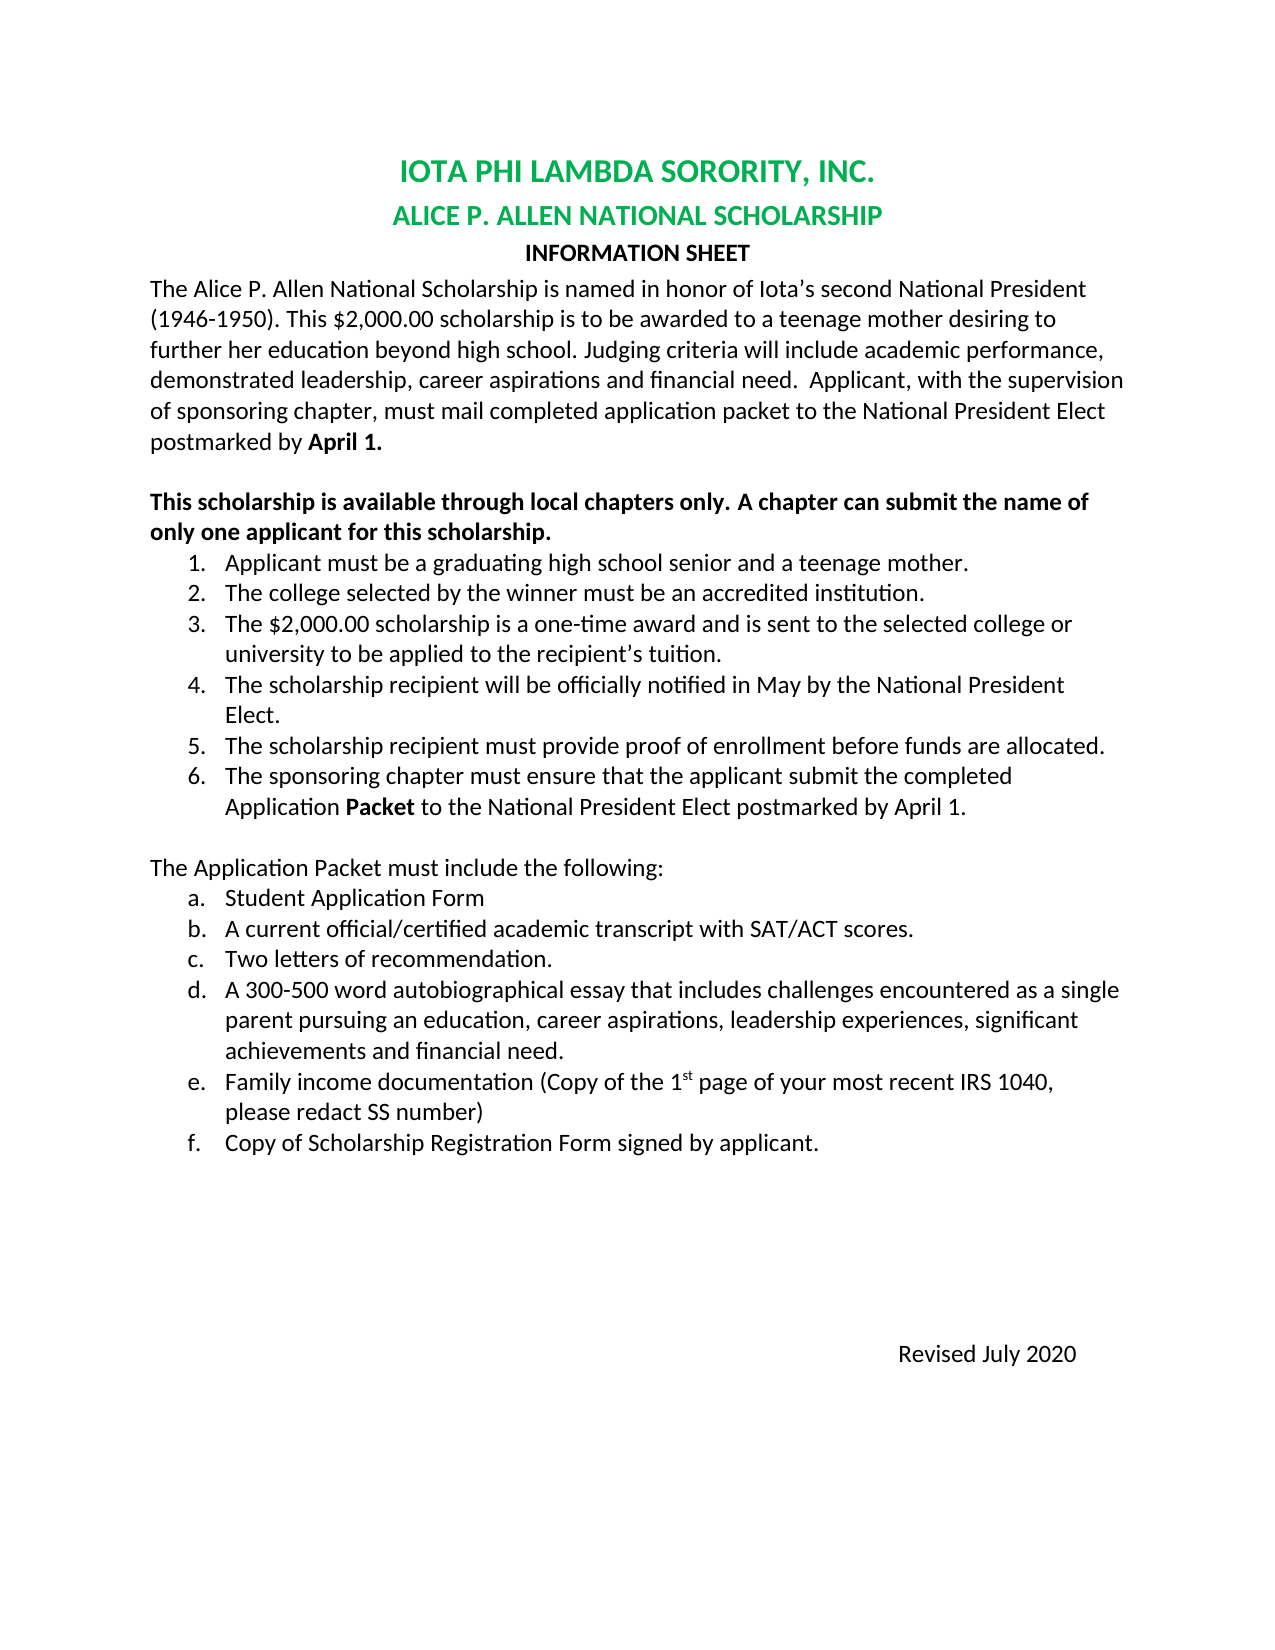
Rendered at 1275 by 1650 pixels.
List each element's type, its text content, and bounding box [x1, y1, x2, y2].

subtitle This scholarship is available through local chapters only. A chapter can submit the name of only one applicant for this scholarship. [150, 486, 1125, 547]
list A current official/certified academic transcript with SAT/ACT scores. [187, 913, 1248, 943]
list The scholarship recipient must provide proof of enrollment before funds are allocated. [187, 730, 1248, 760]
list The $2,000.00 scholarship is a one-time award and is sent to the selected college or university to be applied to the recipient’s tuition. [187, 608, 1074, 669]
list Two letters of recommendation. [187, 944, 1248, 974]
text The Application Packet must include the following: [150, 852, 1248, 882]
list The college selected by the winner must be an accredited institution. [187, 577, 1248, 608]
list Copy of Scholarship Registration Form signed by applicant. [187, 1127, 1248, 1157]
list Student Application Form [187, 882, 1248, 913]
list Family income documentation (Copy of the 1st page of your most recent IRS 1040, please redact SS number) [187, 1066, 1056, 1127]
list A 300-500 word autobiographical essay that includes challenges encountered as a single parent pursuing an education, career aspirations, leadership experiences, significant achievements and financial need. [187, 974, 1121, 1066]
list Applicant must be a graduating high school senior and a teenage mother. [187, 547, 1248, 577]
list The scholarship recipient will be officially notified in May by the National President Elect. [187, 669, 1066, 730]
text Revised July 2020 [133, 1338, 1076, 1368]
text The Alice P. Allen National Scholarship is named in honor of Iota’s second National President (1946-1950). This $2,000.00 scholarship is to be awarded to a teenage mother desiring to further her education beyond high school. Judging criteria will include academic performance, demonstrated leadership, career aspirations and financial need. Applicant, with the supervision of sponsoring chapter, must mail completed application packet to the National President Elect postmarked by April 1. [150, 273, 1125, 456]
text IOTA PHI LAMBDA SORORITY, INC. ALICE P. ALLEN NATIONAL SCHOLARSHIP INFORMATION SHEET [392, 150, 883, 268]
list The sponsoring chapter must ensure that the applicant submit the completed Application Packet to the National President Elect postmarked by April 1. [187, 760, 1013, 821]
